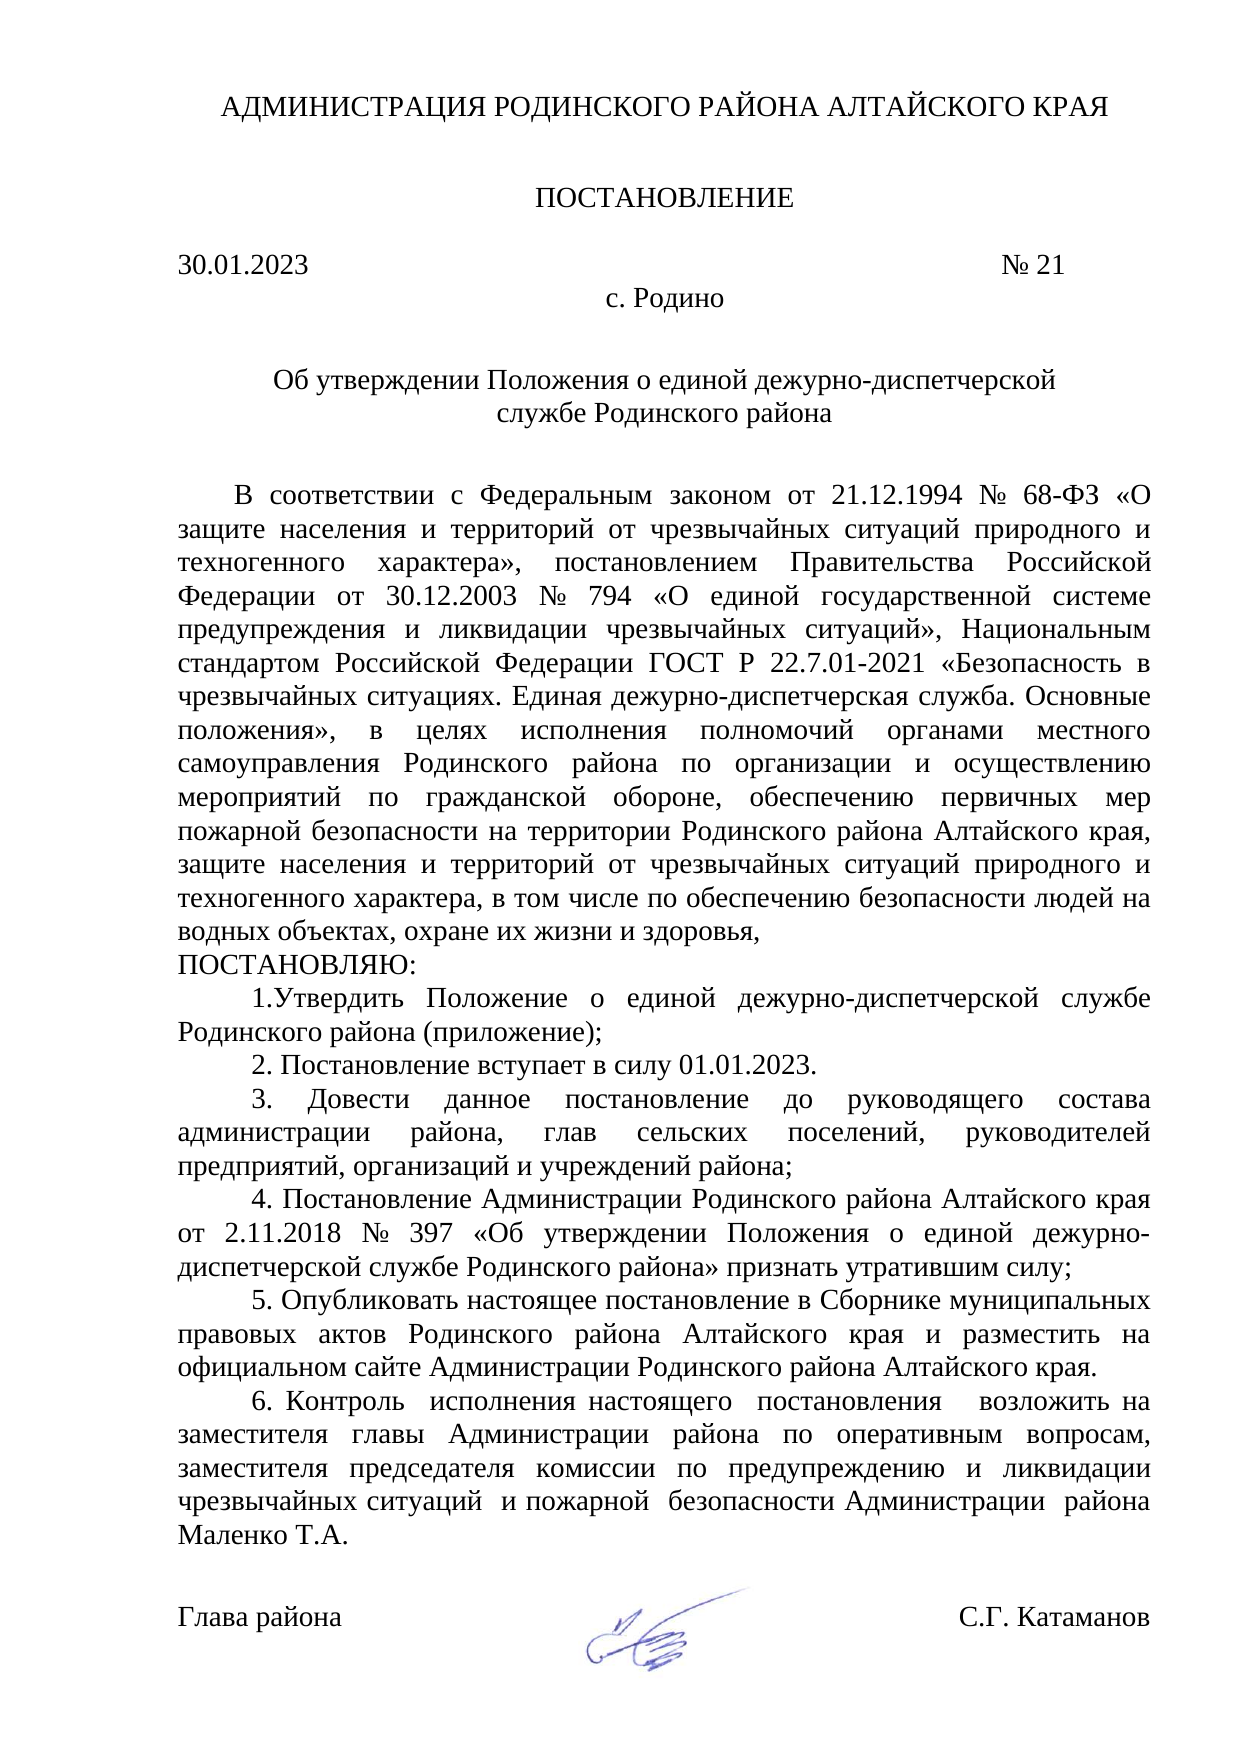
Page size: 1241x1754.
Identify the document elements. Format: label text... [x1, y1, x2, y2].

text службе Родинского района [177, 396, 1152, 429]
text 30.01.2023 № 21 [177, 247, 1152, 280]
text 1.Утвердить Положение о единой дежурно-диспетчерской службе Родинского района (приложение); [177, 980, 1152, 1047]
text с. Родино [177, 280, 1152, 314]
text 2. Постановление вступает в силу 01.01.2023. [177, 1047, 1152, 1081]
text В соответствии с Федеральным законом от 21.12.1994 № 68-ФЗ «О защите населения и территорий от чрезвычайных ситуаций природного и техногенного характера», постановлением Правительства Российской Федерации от 30.12.2003 № 794 «О единой государственной системе предупреждения и ликвидации чрезвычайных ситуаций», Национальным стандартом Российской Федерации ГОСТ Р 22.7.01-2021 «Безопасность в чрезвычайных ситуациях. Единая дежурно-диспетчерская служба. Основные положения», в целях исполнения полномочий органами местного самоуправления Родинского района по организации и осуществлению мероприятий по гражданской обороне, обеспечению первичных мер пожарной безопасности на территории Родинского района Алтайского края, защите населения и территорий от чрезвычайных ситуаций природного и техногенного характера, в том числе по обеспечению безопасности людей на водных объектах, охране их жизни и здоровья, [177, 477, 1152, 947]
picture [554, 1632, 763, 1689]
text 6. Контроль исполнения настоящего постановления возложить на заместителя главы Администрации района по оперативным вопросам, заместителя председателя комиссии по предупреждению и ликвидации чрезвычайных ситуаций и пожарной безопасности Администрации района Маленко Т.А. [177, 1383, 1152, 1551]
text 4. Постановление Администрации Родинского района Алтайского края от 2.11.2018 № 397 «Об утверждении Положения о единой дежурно-диспетчерской службе Родинского района» признать утратившим силу; [177, 1182, 1152, 1282]
text 5. Опубликовать настоящее постановление в Сборнике муниципальных правовых актов Родинского района Алтайского края и разместить на официальном сайте Администрации Родинского района Алтайского края. [177, 1282, 1152, 1383]
text Об утверждении Положения о единой дежурно-диспетчерской [177, 362, 1152, 396]
text 3. Довести данное постановление до руководящего состава администрации района, глав сельских поселений, руководителей предприятий, организаций и учреждений района; [177, 1081, 1152, 1182]
text ПОСТАНОВЛЕНИЕ [177, 180, 1152, 213]
text Глава района С.Г. Катаманов [177, 1599, 1152, 1632]
picture [554, 1579, 763, 1599]
text АДМИНИСТРАЦИЯ РОДИНСКОГО РАЙОНА АЛТАЙСКОГО КРАЯ [177, 89, 1152, 122]
text ПОСТАНОВЛЯЮ: [177, 947, 1152, 980]
